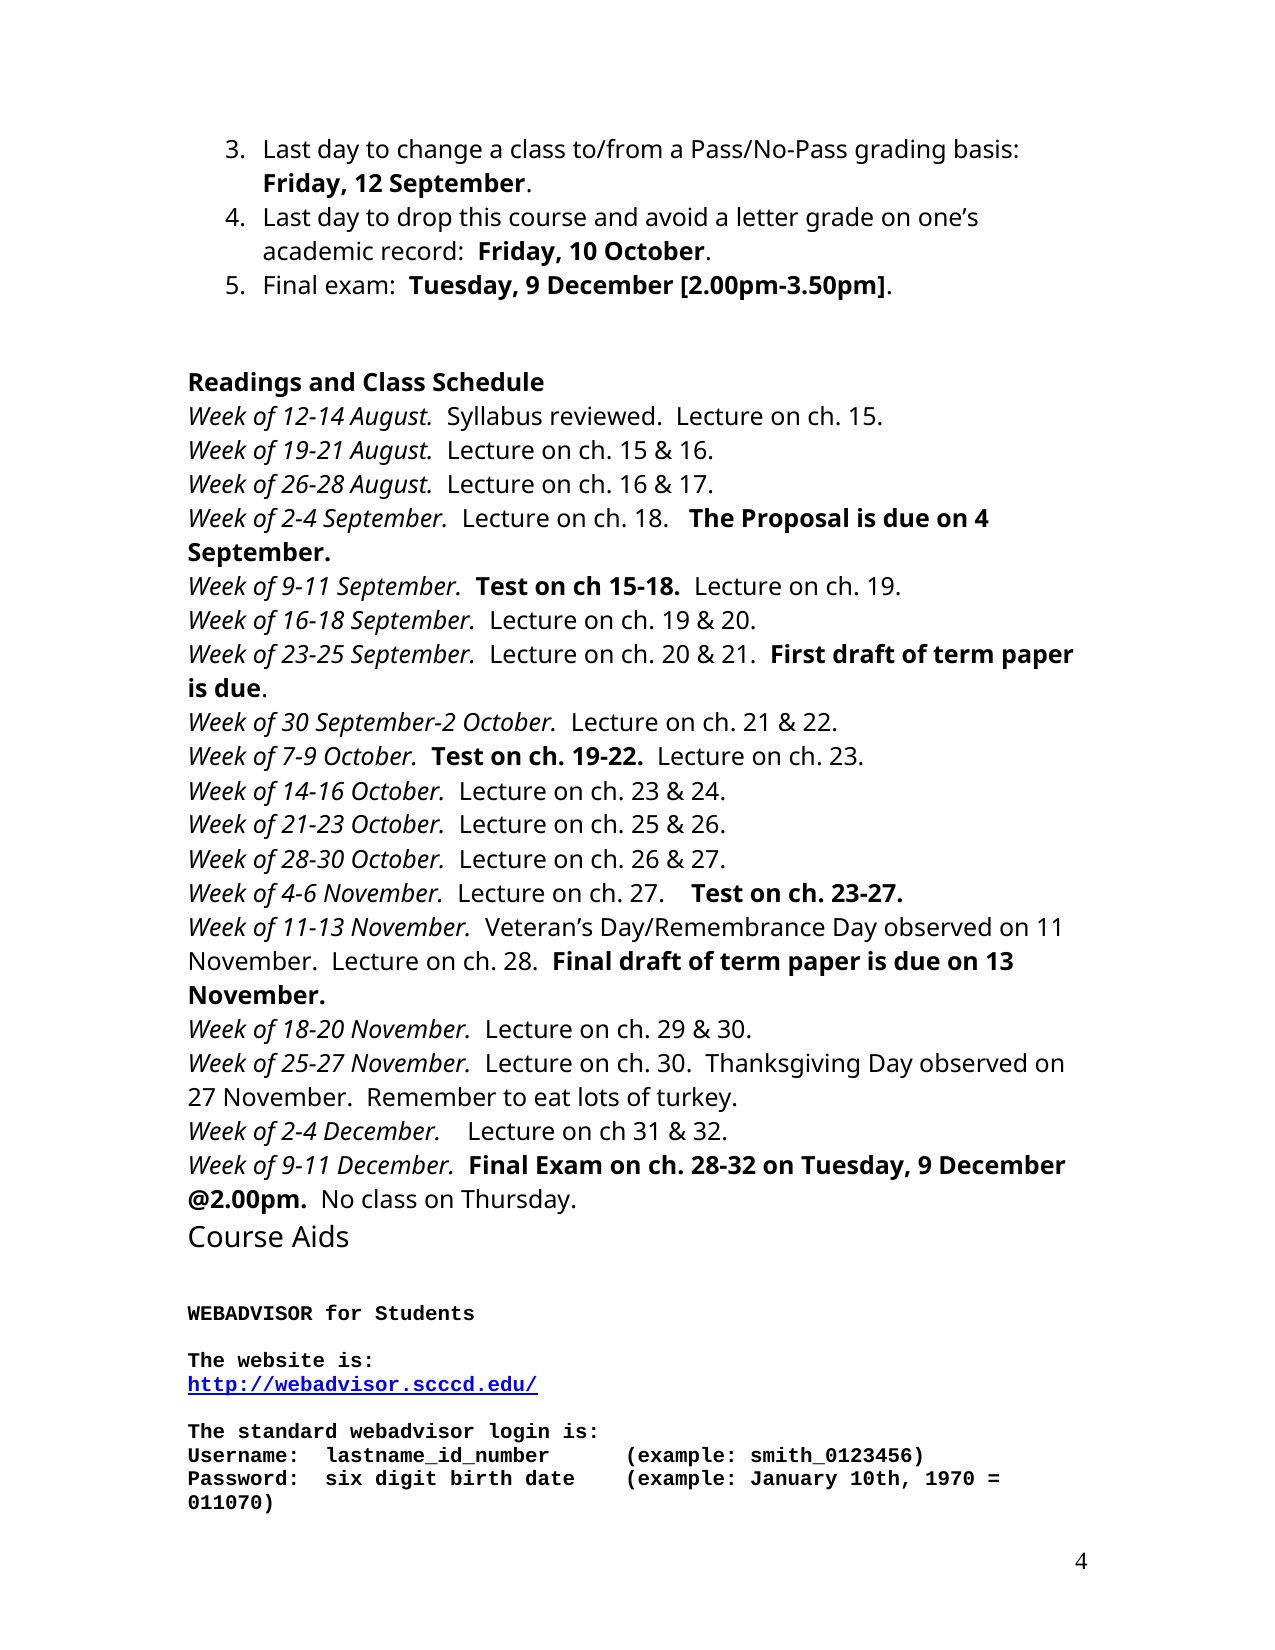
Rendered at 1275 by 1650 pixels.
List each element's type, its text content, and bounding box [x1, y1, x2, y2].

text Week of 7-9 October. Test on ch. 19-22. Lecture on ch. 23. [187, 739, 1087, 773]
text Week of 23-25 September. Lecture on ch. 20 & 21. First draft of term paper is due. [187, 637, 1087, 705]
text Week of 19-21 August. Lecture on ch. 15 & 16. [187, 432, 1087, 467]
text Week of 11-13 November. Veteran’s Day/Remembrance Day observed on 11 November. Lecture on ch. 28. Final draft of term paper is due on 13 November. [187, 909, 1087, 1012]
text Username: lastname_id_number (example: smith_0123456) Password: six digit birth date (example: January 10th, 1970 = 011070) [187, 1445, 1087, 1516]
text Week of 25-27 November. Lecture on ch. 30. Thanksgiving Day observed on 27 November. Remember to eat lots of turkey. [187, 1046, 1087, 1114]
text Week of 28-30 October. Lecture on ch. 26 & 27. [187, 841, 1087, 875]
list Last day to drop this course and avoid a letter grade on one’s academic record: Friday, 10 October. [225, 199, 1087, 267]
list Last day to change a class to/from a Pass/No-Pass grading basis: Friday, 12 September. [225, 131, 1087, 199]
text Week of 30 September-2 October. Lecture on ch. 21 & 22. [187, 705, 1087, 739]
text Week of 9-11 December. Final Exam on ch. 28-32 on Tuesday, 9 December @2.00pm. No class on Thursday. [187, 1148, 1087, 1216]
text Week of 18-20 November. Lecture on ch. 29 & 30. [187, 1012, 1087, 1046]
text Week of 12-14 August. Syllabus reviewed. Lecture on ch. 15. [187, 398, 1087, 432]
text Week of 21-23 October. Lecture on ch. 25 & 26. [187, 807, 1087, 841]
text Week of 16-18 September. Lecture on ch. 19 & 20. [187, 603, 1087, 637]
text WEBADVISOR for Students [187, 1303, 1087, 1327]
text Week of 4-6 November. Lecture on ch. 27. Test on ch. 23-27. [187, 875, 1087, 909]
list Final exam: Tuesday, 9 December [2.00pm-3.50pm]. [225, 267, 1087, 302]
text Week of 2-4 December. Lecture on ch 31 & 32. [187, 1114, 1087, 1148]
text Week of 2-4 September. Lecture on ch. 18. The Proposal is due on 4 September. [187, 501, 1087, 569]
text The website is: http://webadvisor.scccd.edu/ [187, 1350, 1087, 1397]
text Week of 9-11 September. Test on ch 15-18. Lecture on ch. 19. [187, 569, 1087, 603]
text The standard webadvisor login is: [187, 1421, 1087, 1445]
text Week of 26-28 August. Lecture on ch. 16 & 17. [187, 467, 1087, 501]
subtitle and Class Schedule [187, 364, 1087, 398]
text Week of 14-16 October. Lecture on ch. 23 & 24. [187, 773, 1087, 807]
text Course Aids [187, 1216, 1087, 1256]
